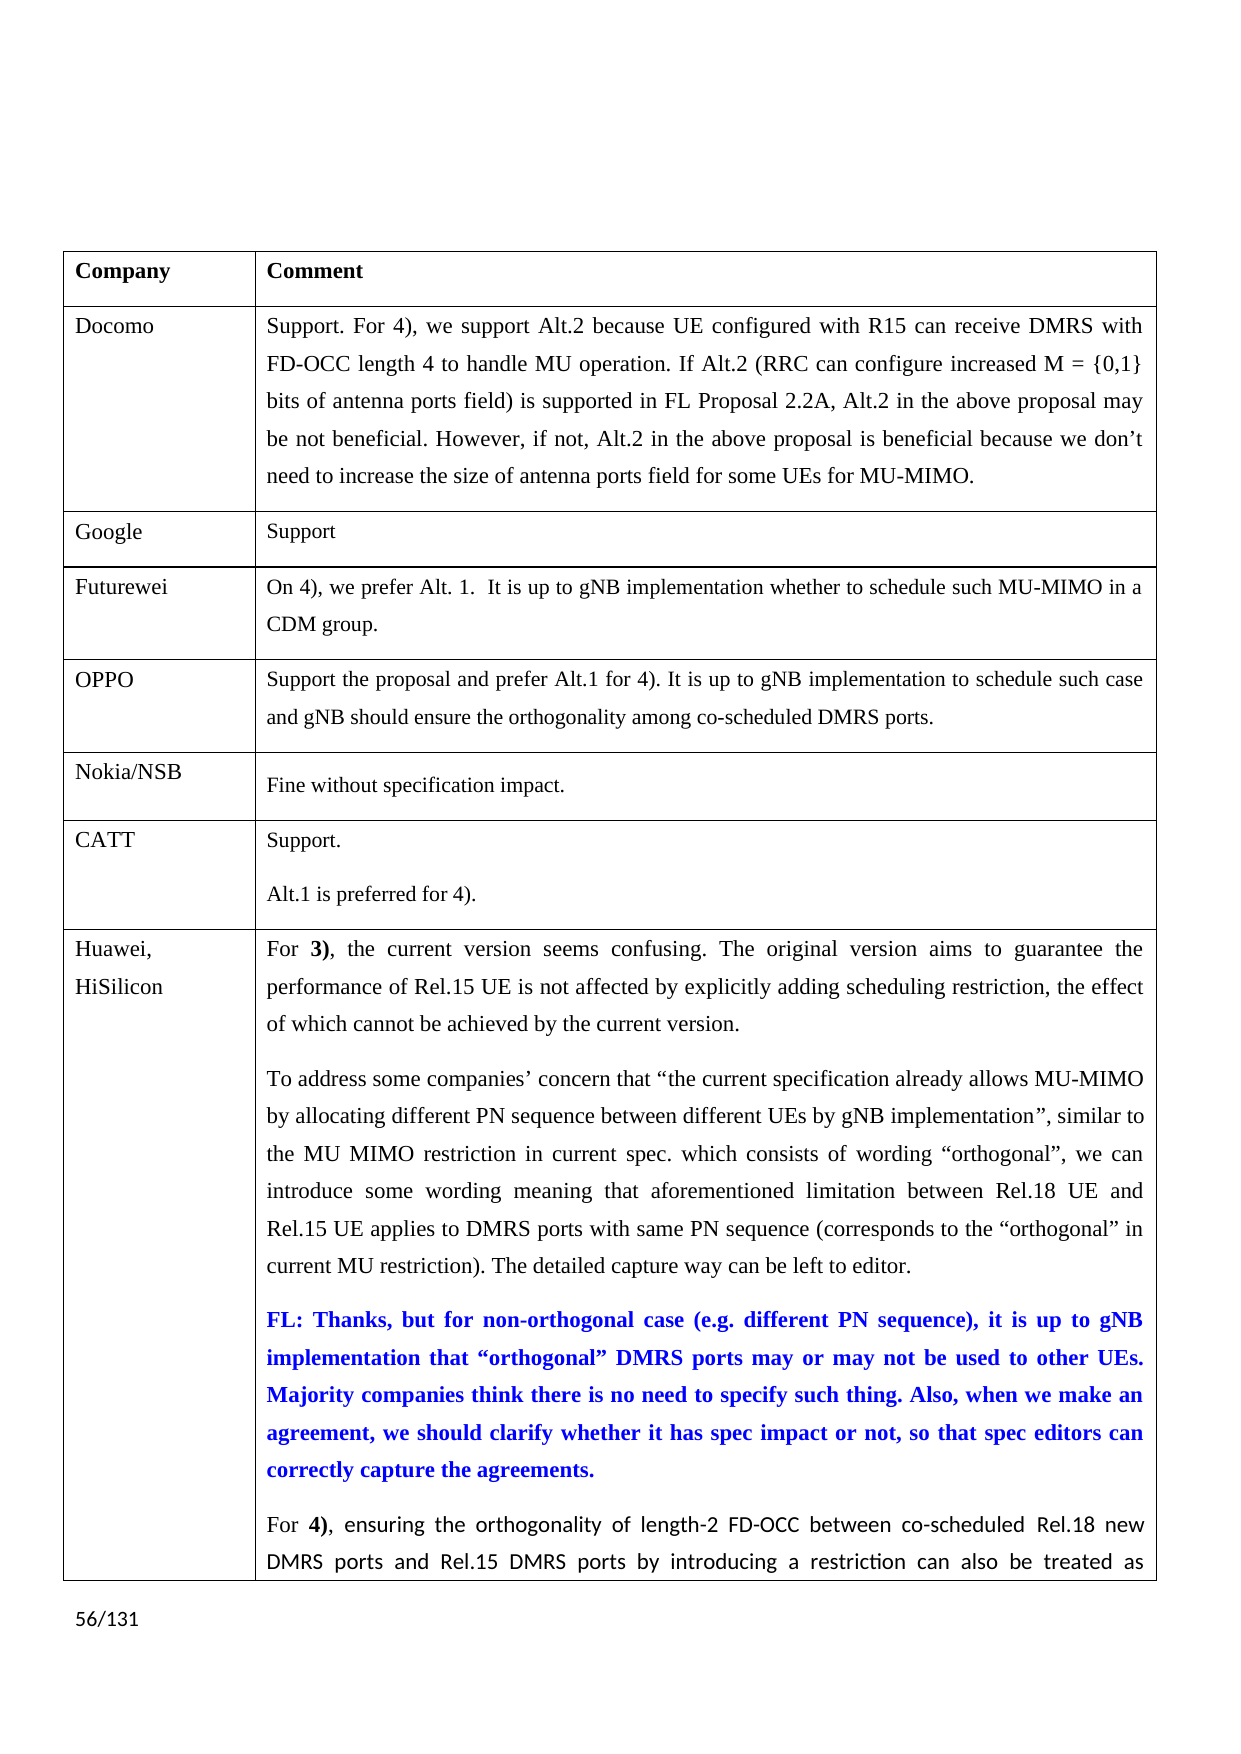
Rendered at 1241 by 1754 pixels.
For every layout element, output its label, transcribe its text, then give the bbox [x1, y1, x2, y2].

table_cell Google [64, 512, 255, 566]
table_cell CATT [64, 821, 255, 929]
table_cell Docomo [64, 307, 255, 511]
table_cell Nokia/NSB [64, 753, 255, 819]
table_cell Support the proposal and prefer Alt.1 for 4). It is up to gNB implementation to schedule such case and gNB should ensure the orthogonality among co-scheduled DMRS ports. [256, 660, 1156, 752]
table_cell On 4), we prefer Alt. 1. It is up to gNB implementation whether to schedule such MU-MIMO in a CDM group. [256, 568, 1156, 659]
table_cell OPPO [64, 660, 255, 752]
table_cell Fine without specification impact. [256, 753, 1156, 819]
table_header Comment [256, 252, 1156, 306]
table_cell Support. Alt.1 is preferred for 4). [256, 821, 1156, 929]
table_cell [256, 930, 1156, 1580]
table_cell Futurewei [64, 568, 255, 659]
table_header Company [64, 252, 255, 306]
table_cell Huawei, HiSilicon [64, 930, 255, 1580]
table_cell Support [256, 512, 1156, 566]
table_cell Support. For 4), we support Alt.2 because UE configured with R15 can receive DMRS with FD-OCC length 4 to handle MU operation. If Alt.2 (RRC can configure increased M = {0,1} bits of antenna ports field) is supported in FL Proposal 2.2A, Alt.2 in the above proposal may be not beneficial. However, if not, Alt.2 in the above proposal is beneficial because we don’t need to increase the size of antenna ports field for some UEs for MU-MIMO. [256, 307, 1156, 511]
